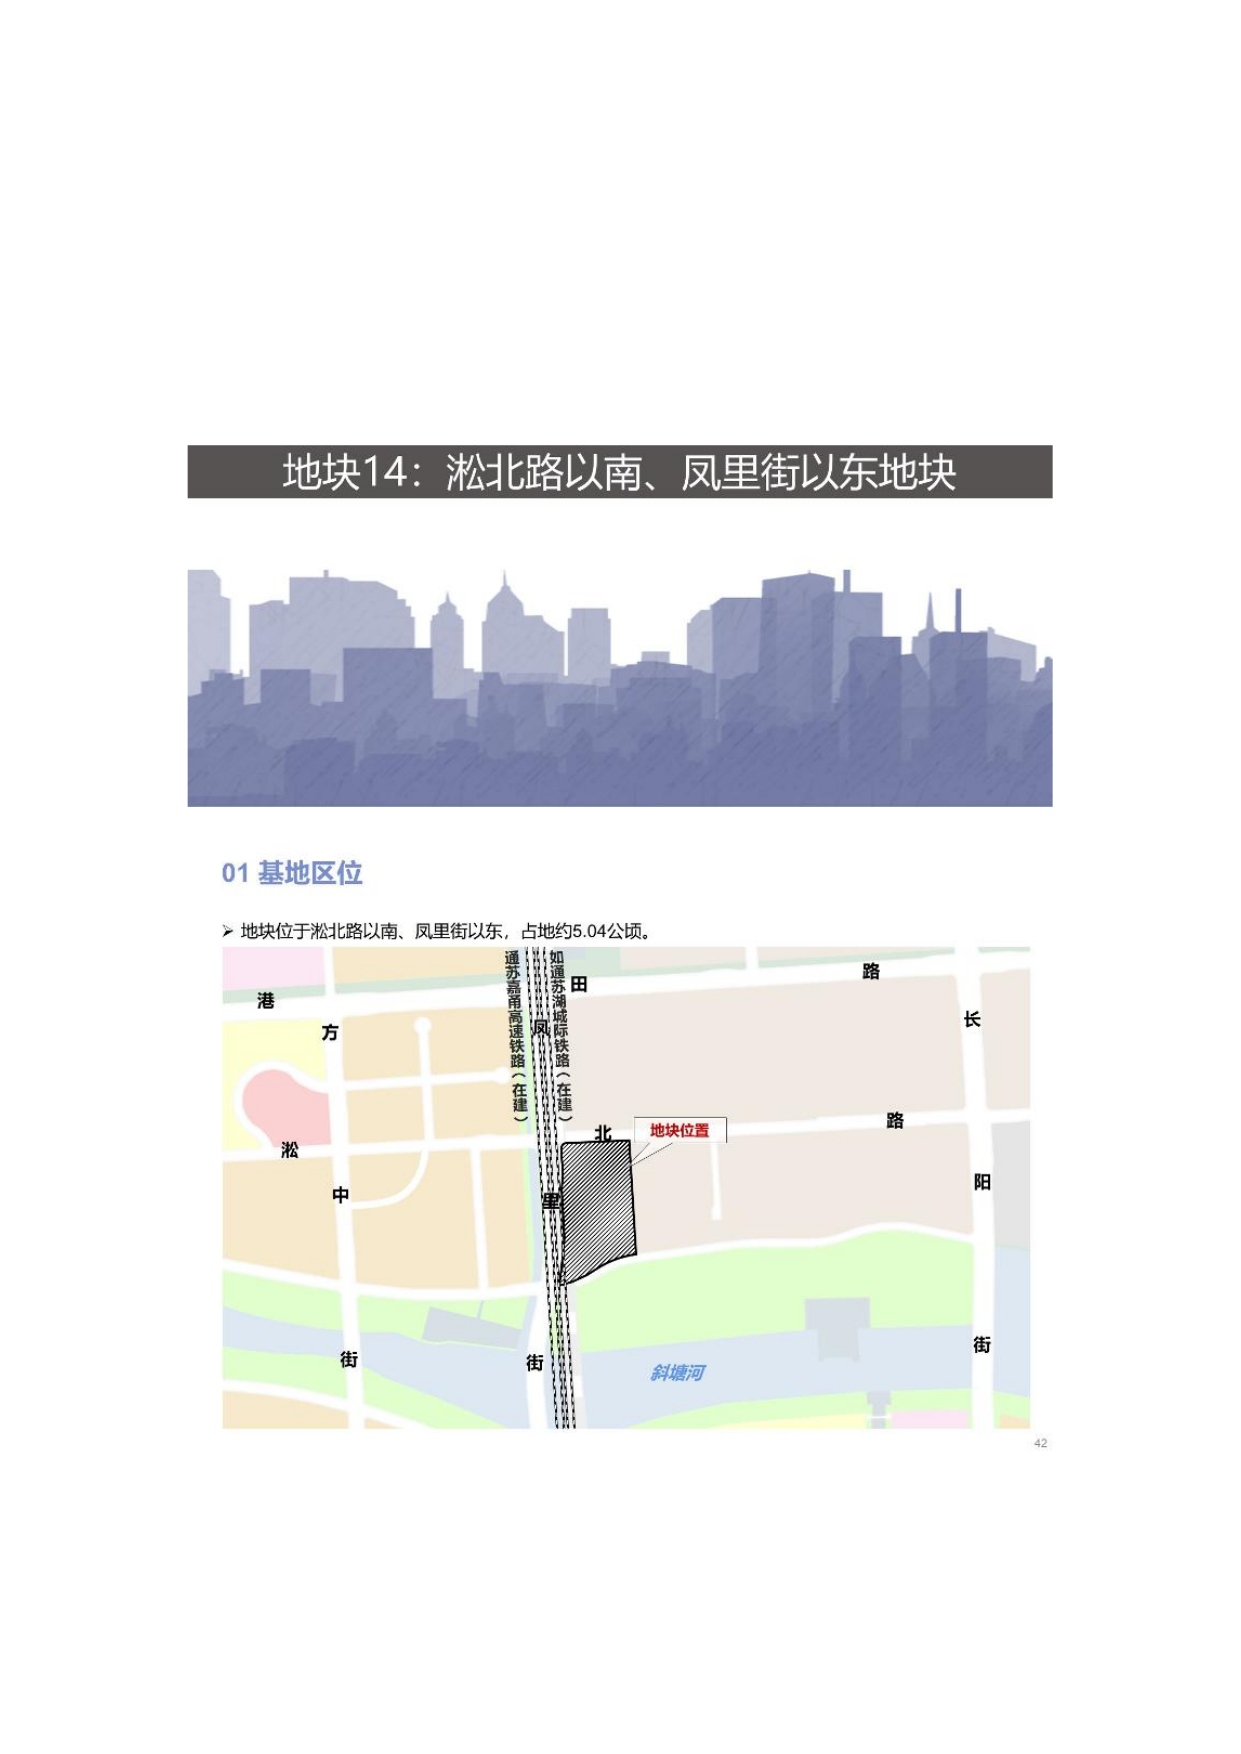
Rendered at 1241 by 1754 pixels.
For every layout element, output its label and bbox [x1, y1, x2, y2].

picture [187, 194, 1053, 807]
picture [187, 844, 1053, 1457]
